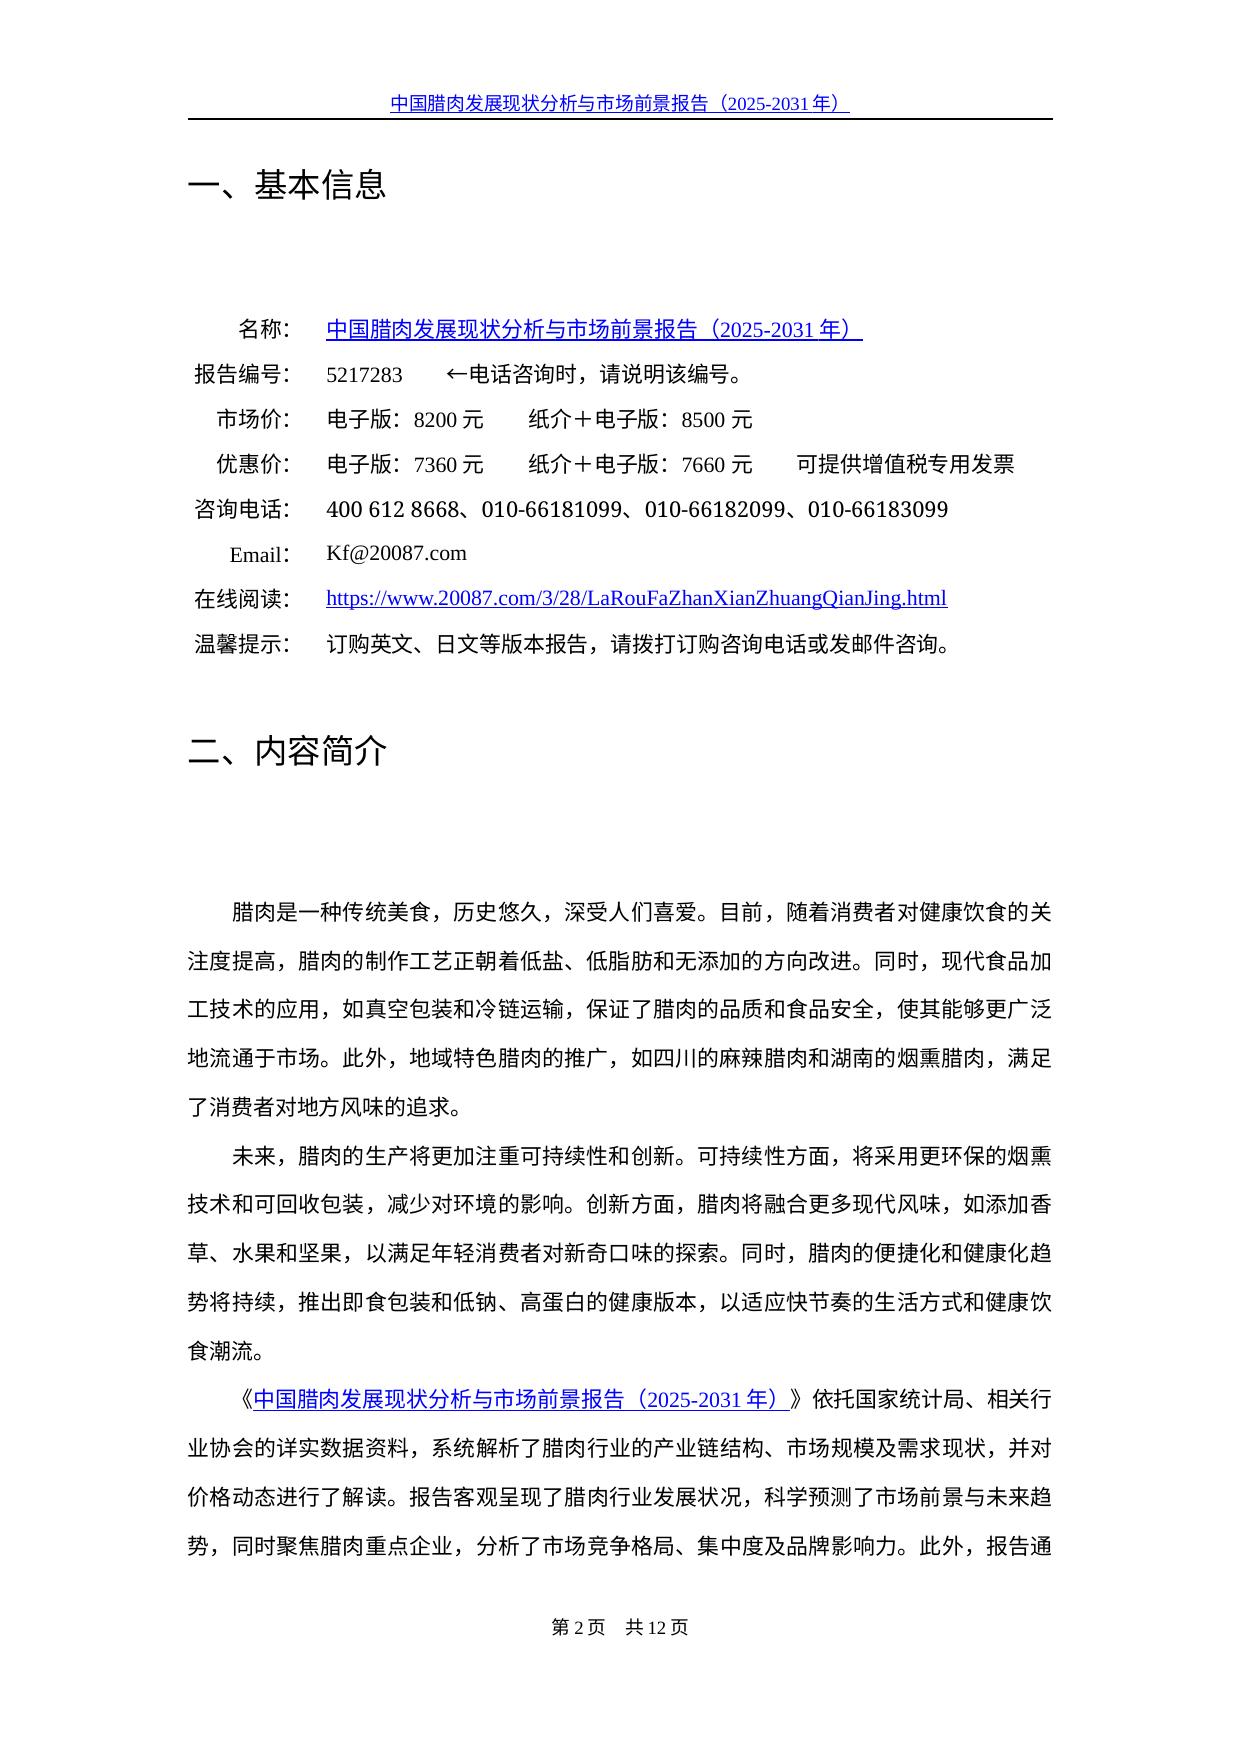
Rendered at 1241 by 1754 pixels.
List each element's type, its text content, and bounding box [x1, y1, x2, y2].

table_cell 市场价： [167, 402, 315, 447]
table_cell 电子版：7360 元 纸介＋电子版：7660 元 可提供增值税专用发票 [315, 447, 1073, 492]
table_header 中国腊肉发展现状分析与市场前景报告（2025-2031年） [315, 312, 1073, 357]
table_cell Email： [167, 537, 315, 582]
table_cell 订购英文、日文等版本报告，请拨打订购咨询电话或发邮件咨询。 [315, 627, 1073, 672]
table_cell 优惠价： [167, 447, 315, 492]
title 一、基本信息 [187, 150, 1053, 215]
table_cell 报告编号： [167, 357, 315, 402]
table_header 名称： [167, 312, 315, 357]
table_cell Kf@20087.com [315, 537, 1073, 582]
table_cell 400 612 8668、010-66181099、010-66182099、010-66183099 [315, 492, 1073, 537]
table_cell 咨询电话： [167, 492, 315, 537]
table_cell 5217283 ←电话咨询时，请说明该编号。 [315, 357, 1073, 402]
table_cell 在线阅读： [167, 582, 315, 627]
table_cell 电子版：8200 元 纸介＋电子版：8500 元 [315, 402, 1073, 447]
table_cell 温馨提示： [167, 627, 315, 672]
title 二、内容简介 [187, 717, 1053, 782]
table_cell [315, 582, 1073, 627]
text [187, 894, 1053, 1561]
